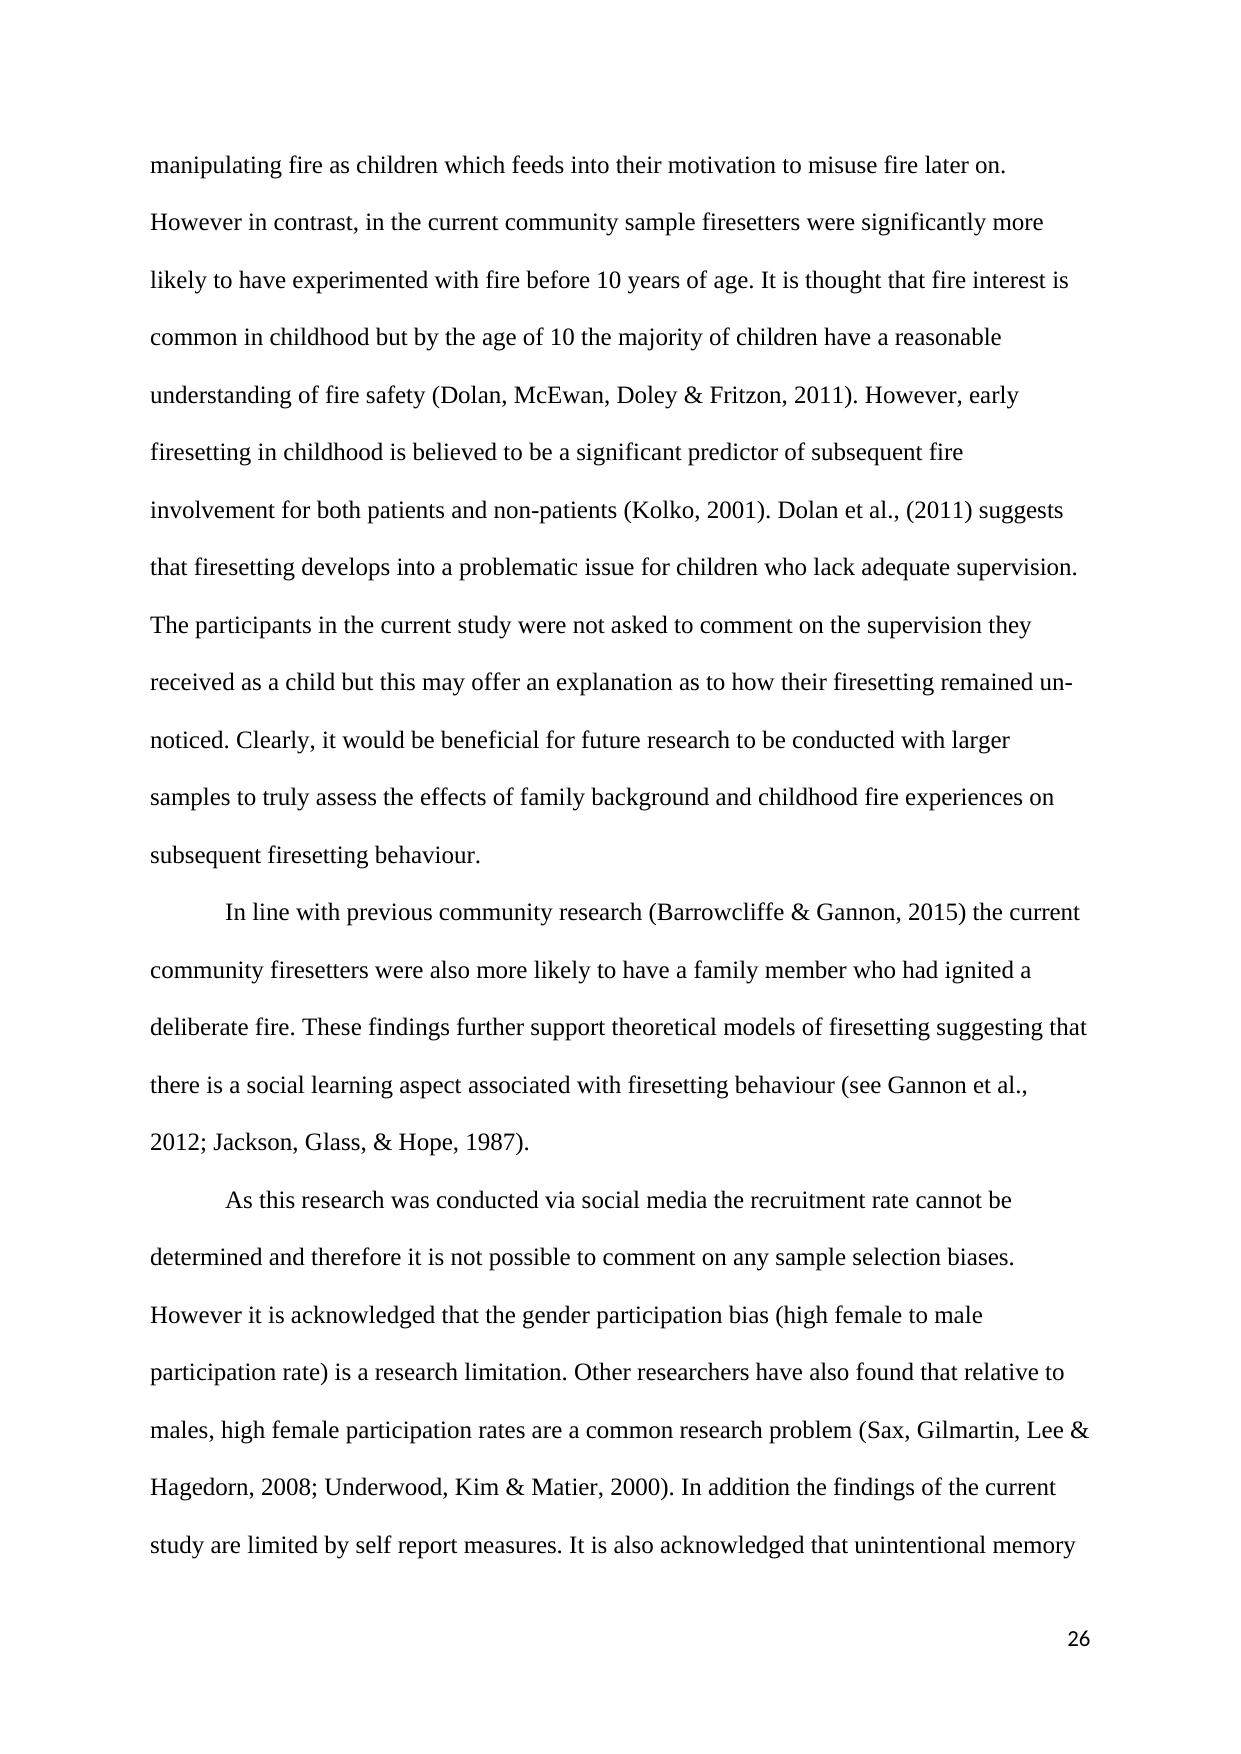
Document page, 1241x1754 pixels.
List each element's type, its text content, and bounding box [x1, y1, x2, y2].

text In line with previous community research (Barrowcliffe & Gannon, 2015) the current community firesetters were also more likely to have a family member who had ignited a deliberate fire. These findings further support theoretical models of firesetting suggesting that there is a social learning aspect associated with firesetting behaviour (see Gannon et al., 2012; Jackson, Glass, & Hope, 1987). [150, 897, 1090, 1156]
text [150, 150, 1090, 869]
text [150, 1185, 1090, 1559]
